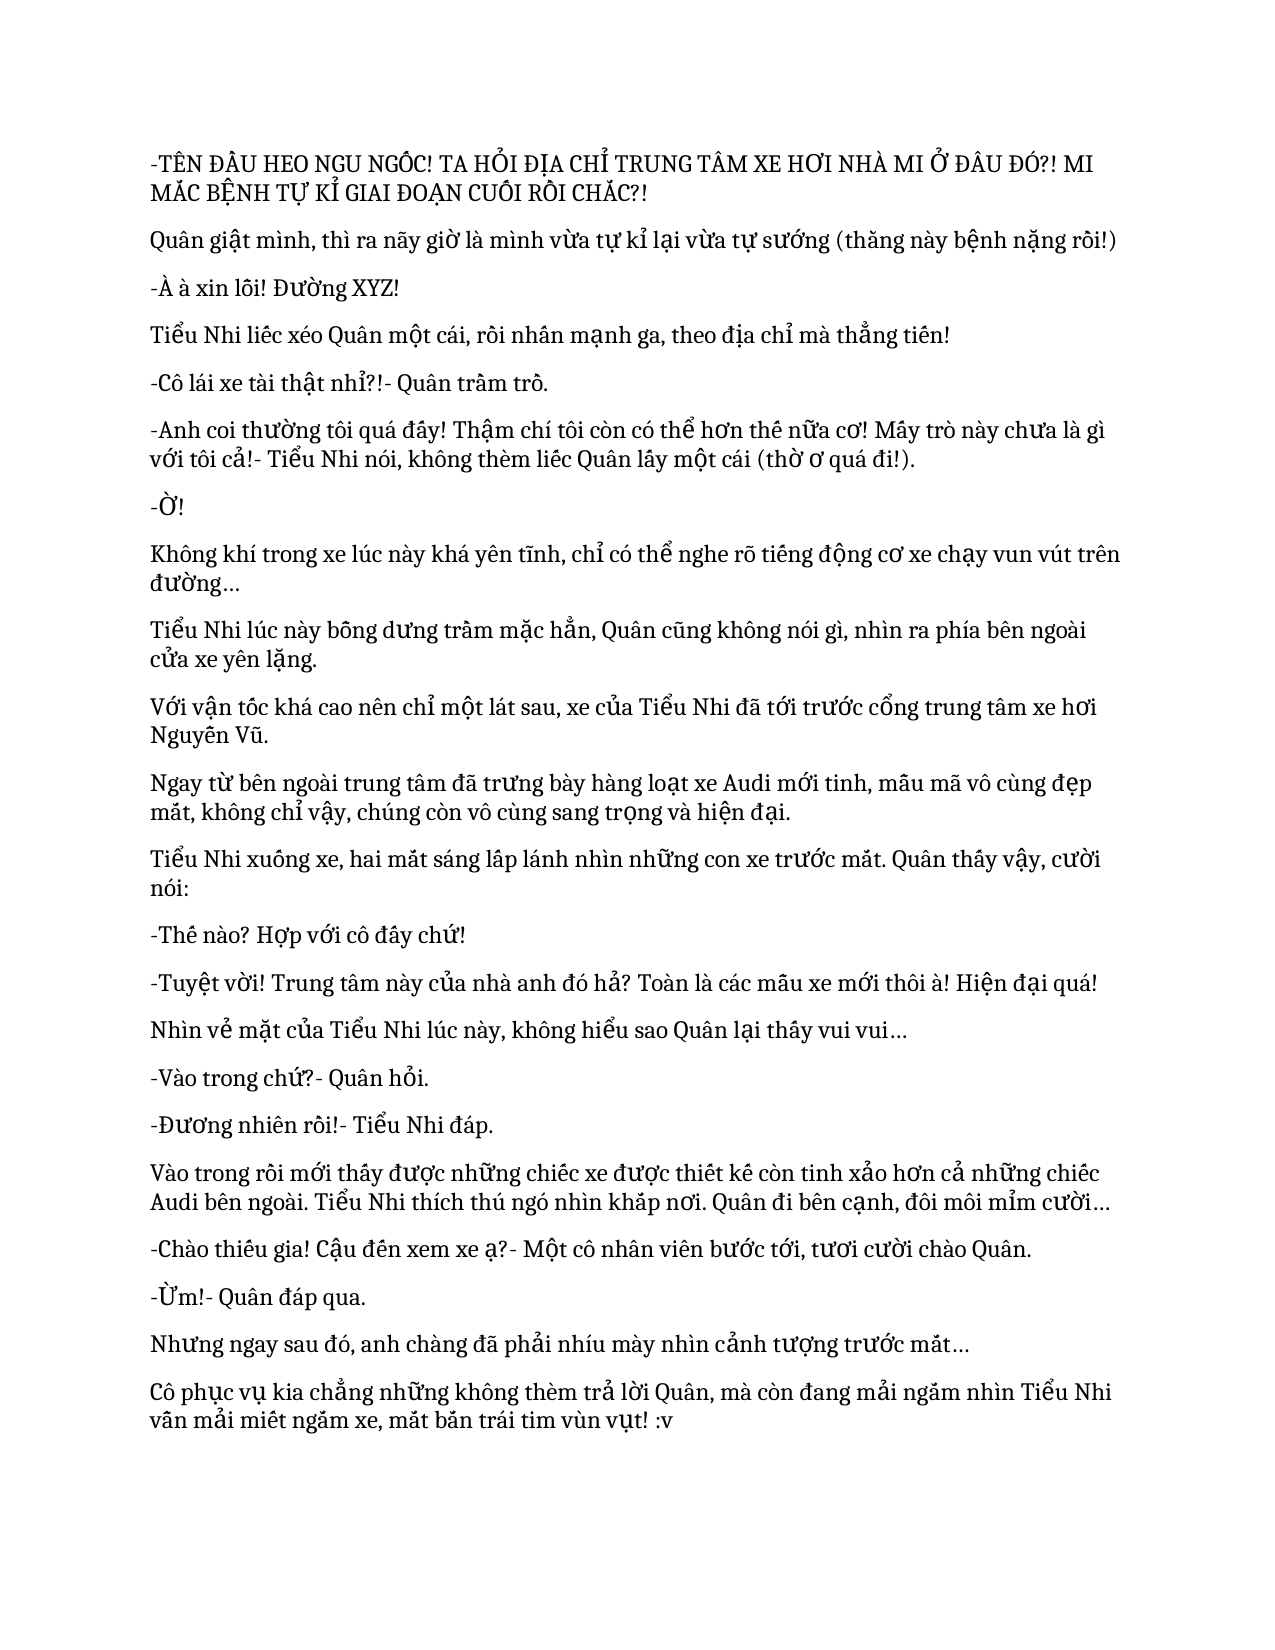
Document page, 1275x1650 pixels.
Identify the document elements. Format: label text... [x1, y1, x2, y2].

text -Ừm!- Quân đáp qua. [150, 1282, 1125, 1311]
text -Đương nhiên rồi!- Tiểu Nhi đáp. [150, 1111, 1125, 1140]
text Vào trong rồi mới thấy được những chiếc xe được thiết kế còn tinh xảo hơn cả những chiếc Audi bên ngoài. Tiểu Nhi thích thú ngó nhìn khắp nơi. Quân đi bên cạnh, đôi môi mỉm cười… [150, 1159, 1125, 1216]
text -Anh coi thường tôi quá đấy! Thậm chí tôi còn có thể hơn thế nữa cơ! Mấy trò này chưa là gì với tôi cả!- Tiểu Nhi nói, không thèm liếc Quân lấy một cái (thờ ơ quá đi!). [150, 416, 1125, 474]
text Không khí trong xe lúc này khá yên tĩnh, chỉ có thể nghe rõ tiếng động cơ xe chạy vun vút trên đường… [150, 540, 1125, 597]
text Tiểu Nhi xuống xe, hai mắt sáng lấp lánh nhìn những con xe trước mắt. Quân thấy vậy, cười nói: [150, 845, 1125, 902]
text Với vận tốc khá cao nên chỉ một lát sau, xe của Tiểu Nhi đã tới trước cổng trung tâm xe hơi Nguyễn Vũ. [150, 692, 1125, 750]
text Tiểu Nhi lúc này bỗng dưng trầm mặc hẳn, Quân cũng không nói gì, nhìn ra phía bên ngoài cửa xe yên lặng. [150, 616, 1125, 674]
text -Ờ! [150, 492, 1125, 521]
text -Cô lái xe tài thật nhỉ?!- Quân trầm trồ. [150, 369, 1125, 397]
text -Tuyệt vời! Trung tâm này của nhà anh đó hả? Toàn là các mẫu xe mới thôi à! Hiện đại quá! [150, 969, 1125, 997]
text Nhưng ngay sau đó, anh chàng đã phải nhíu mày nhìn cảnh tượng trước mắt… [150, 1330, 1125, 1359]
text -TÊN ĐẦU HEO NGU NGỐC! TA HỎI ĐỊA CHỈ TRUNG TÂM XE HƠI NHÀ MI Ở ĐÂU ĐÓ?! MI MẮC BỆNH TỰ KỈ GIAI ĐOẠN CUỐI RỒI CHẮC?! [150, 150, 1125, 207]
text Nhìn vẻ mặt của Tiểu Nhi lúc này, không hiểu sao Quân lại thấy vui vui… [150, 1016, 1125, 1045]
text -Chào thiếu gia! Cậu đến xem xe ạ?- Một cô nhân viên bước tới, tươi cười chào Quân. [150, 1235, 1125, 1264]
text -Thế nào? Hợp với cô đấy chứ! [150, 921, 1125, 950]
text -Vào trong chứ?- Quân hỏi. [150, 1064, 1125, 1092]
text Cô phục vụ kia chẳng những không thèm trả lời Quân, mà còn đang mải ngắm nhìn Tiểu Nhi vẫn mải miết ngắm xe, mắt bắn trái tim vùn vụt! :v [150, 1377, 1125, 1435]
text Tiểu Nhi liếc xéo Quân một cái, rồi nhấn mạnh ga, theo địa chỉ mà thẳng tiến! [150, 321, 1125, 350]
text Quân giật mình, thì ra nãy giờ là mình vừa tự kỉ lại vừa tự sướng (thằng này bệnh nặng rồi!) [150, 226, 1125, 255]
text -À à xin lỗi! Đường XYZ! [150, 274, 1125, 302]
text Ngay từ bên ngoài trung tâm đã trưng bày hàng loạt xe Audi mới tinh, mẫu mã vô cùng đẹp mắt, không chỉ vậy, chúng còn vô cùng sang trọng và hiện đại. [150, 769, 1125, 826]
